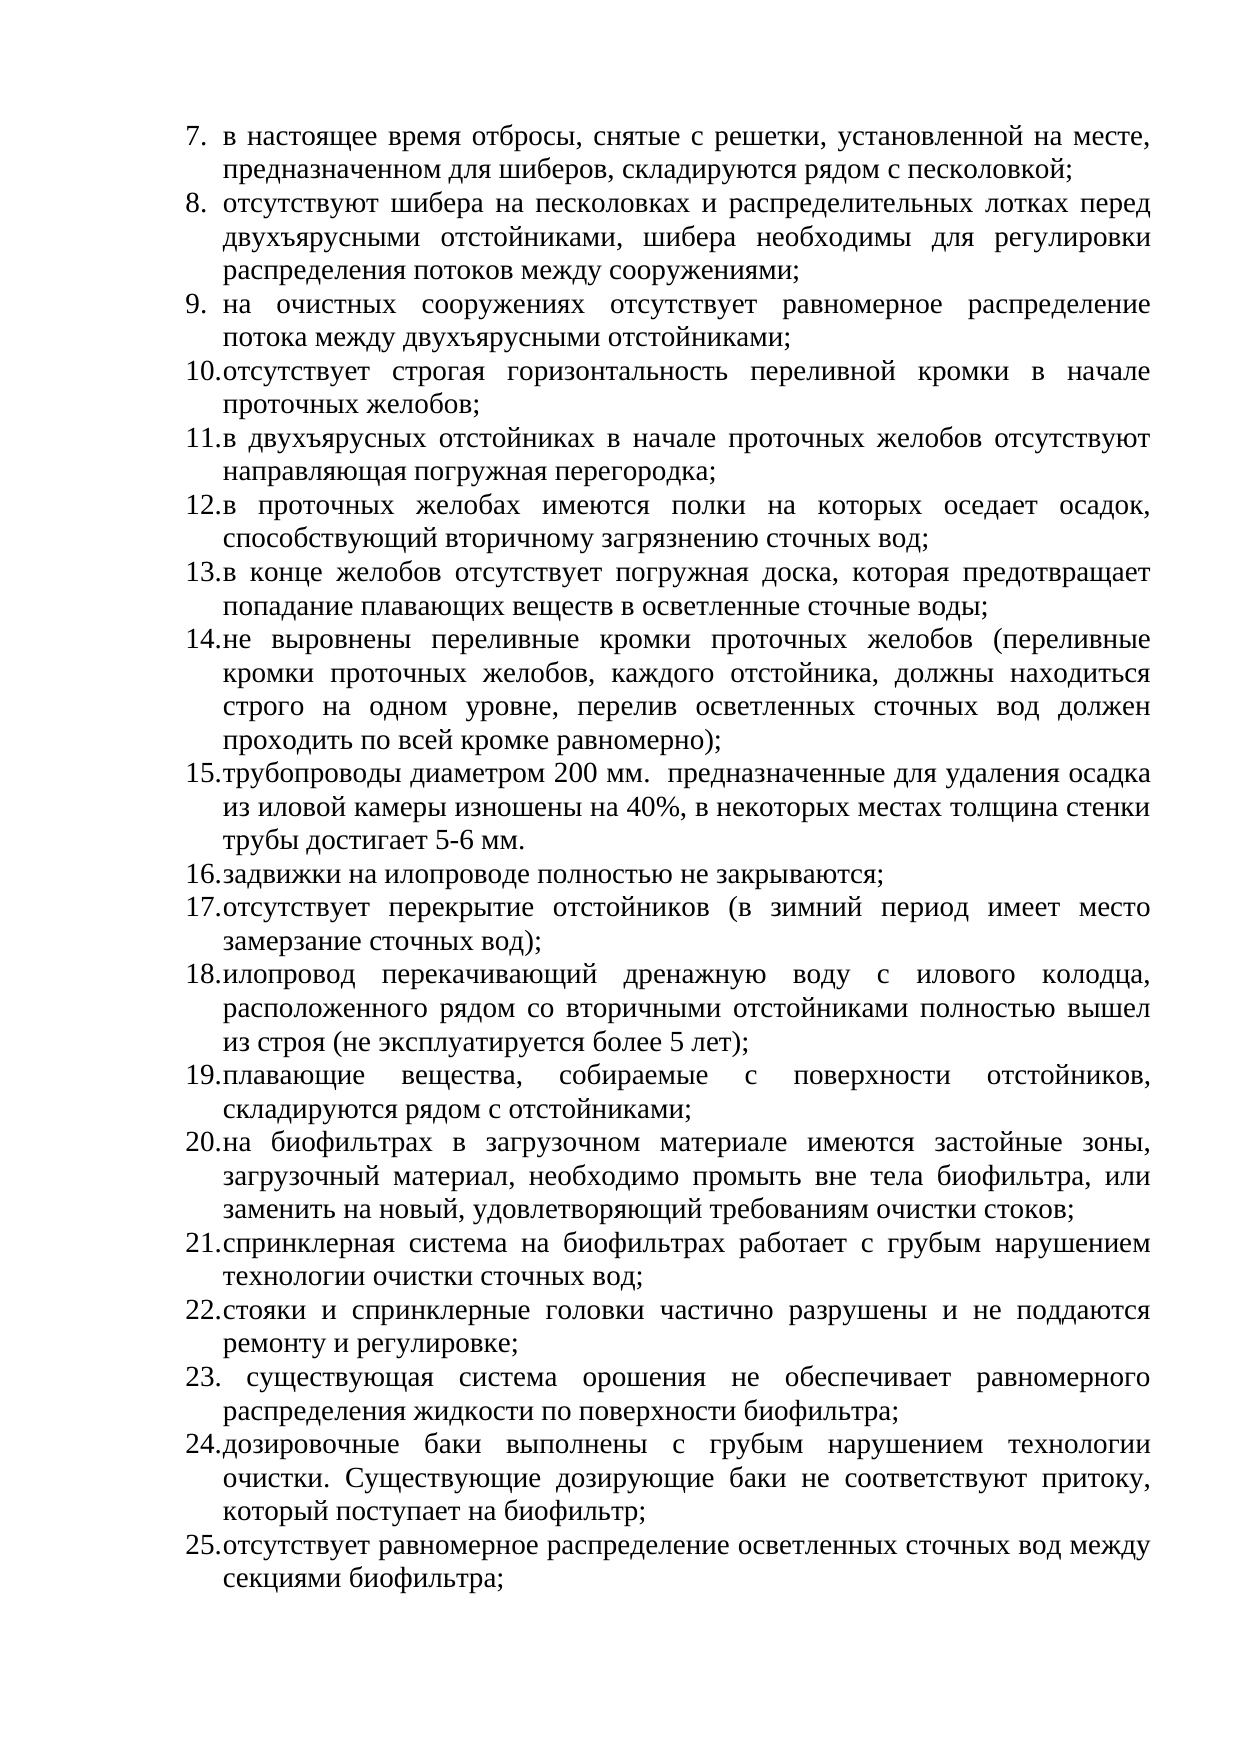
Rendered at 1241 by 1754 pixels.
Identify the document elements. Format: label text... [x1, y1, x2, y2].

list отсутствуют шибера на песколовках и распределительных лотках перед двухъярусными отстойниками, шибера необходимы для регулировки распределения потоков между сооружениями; [185, 185, 1152, 286]
list отсутствует равномерное распределение осветленных сточных вод между секциями биофильтра; [185, 1527, 1152, 1594]
list спринклерная система на биофильтрах работает с грубым нарушением технологии очистки сточных вод; [185, 1225, 1152, 1292]
list в двухъярусных отстойниках в начале проточных желобов отсутствуют направляющая погружная перегородка; [185, 420, 1152, 487]
list плавающие вещества, собираемые с поверхности отстойников, складируются рядом с отстойниками; [185, 1057, 1152, 1124]
list трубопроводы диаметром 200 мм. предназначенные для удаления осадка из иловой камеры изношены на 40%, в некоторых местах толщина стенки трубы достигает 5-6 мм. [185, 755, 1152, 856]
list задвижки на илопроводе полностью не закрываются; [185, 856, 1152, 889]
list отсутствует строгая горизонтальность переливной кромки в начале проточных желобов; [185, 353, 1152, 420]
list илопровод перекачивающий дренажную воду с илового колодца, расположенного рядом со вторичными отстойниками полностью вышел из строя (не эксплуатируется более 5 лет); [185, 957, 1152, 1057]
list не выровнены переливные кромки проточных желобов (переливные кромки проточных желобов, каждого отстойника, должны находиться строго на одном уровне, перелив осветленных сточных вод должен проходить по всей кромке равномерно); [185, 621, 1152, 755]
list в конце желобов отсутствует погружная доска, которая предотвращает попадание плавающих веществ в осветленные сточные воды; [185, 554, 1152, 621]
list в настоящее время отбросы, снятые с решетки, установленной на месте, предназначенном для шиберов, складируются рядом с песколовкой; [185, 118, 1152, 185]
list отсутствует перекрытие отстойников (в зимний период имеет место замерзание сточных вод); [185, 889, 1152, 957]
list на очистных сооружениях отсутствует равномерное распределение потока между двухъярусными отстойниками; [185, 286, 1152, 353]
list в проточных желобах имеются полки на которых оседает осадок, способствующий вторичному загрязнению сточных вод; [185, 487, 1152, 554]
list на биофильтрах в загрузочном материале имеются застойные зоны, загрузочный материал, необходимо промыть вне тела биофильтра, или заменить на новый, удовлетворяющий требованиям очистки стоков; [185, 1124, 1152, 1225]
list существующая система орошения не обеспечивает равномерного распределения жидкости по поверхности биофильтра; [185, 1359, 1152, 1426]
list дозировочные баки выполнены с грубым нарушением технологии очистки. Существующие дозирующие баки не соответствуют притоку, который поступает на биофильтр; [185, 1426, 1152, 1527]
list стояки и спринклерные головки частично разрушены и не поддаются ремонту и регулировке; [185, 1292, 1152, 1359]
